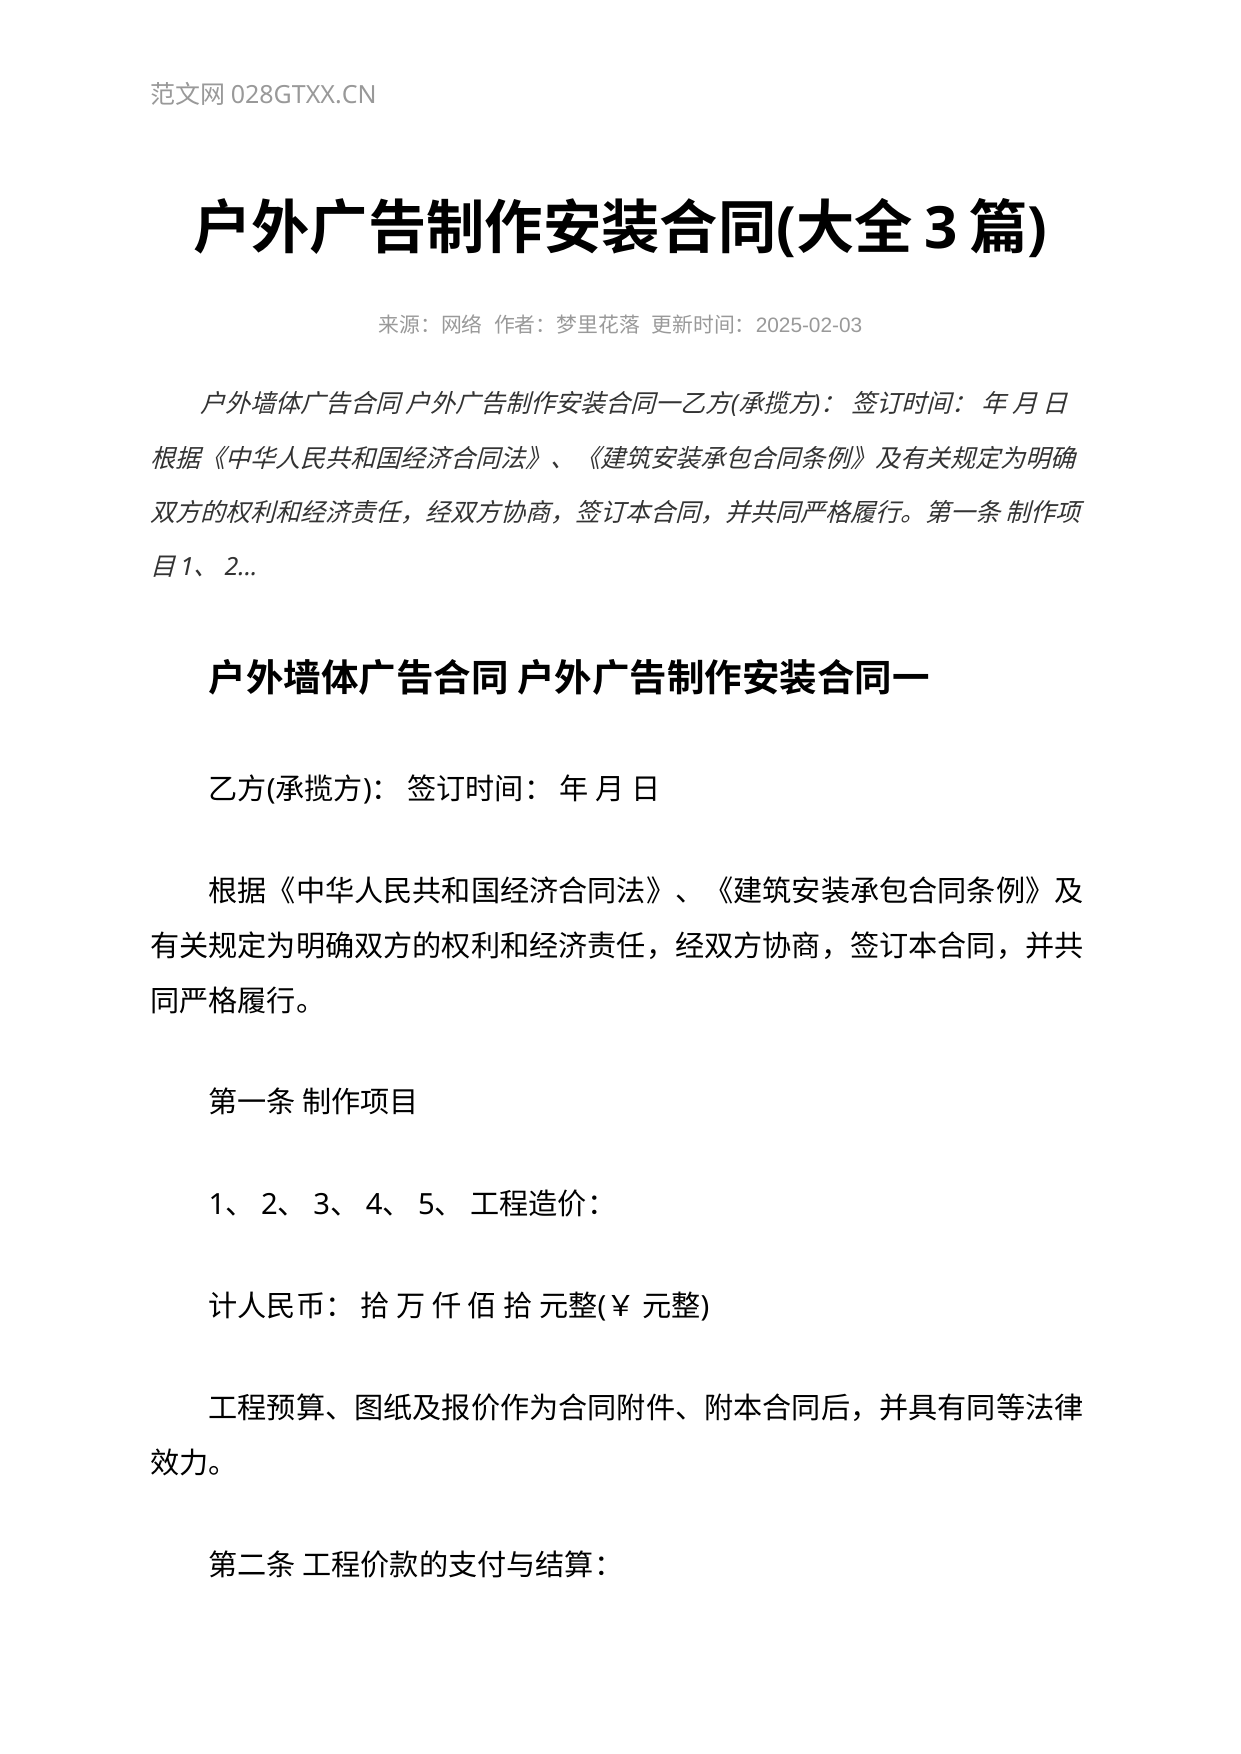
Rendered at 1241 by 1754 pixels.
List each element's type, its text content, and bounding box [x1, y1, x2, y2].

text 户外墙体广告合同 户外广告制作安装合同一乙方(承揽方)： 签订时间： 年 月 日根据《中华人民共和国经济合同法》、《建筑安装承包合同条例》及有关规定为明确双方的权利和经济责任，经双方协商，签订本合同，并共同严格履行。第一条 制作项目1、 2... [150, 384, 1090, 583]
text 第一条 制作项目 [150, 1079, 1090, 1121]
text 1、 2、 3、 4、 5、 工程造价： [150, 1181, 1090, 1223]
text 户外墙体广告合同 户外广告制作安装合同一 [150, 648, 1090, 702]
subtitle 户外广告制作安装合同(大全3篇) [150, 181, 1090, 266]
text 工程预算、图纸及报价作为合同附件、附本合同后，并具有同等法律效力。 [150, 1385, 1090, 1482]
text 根据《中华人民共和国经济合同法》、《建筑安装承包合同条例》及有关规定为明确双方的权利和经济责任，经双方协商，签订本合同，并共同严格履行。 [150, 867, 1090, 1019]
text 乙方(承揽方)： 签订时间： 年 月 日 [150, 766, 1090, 808]
text 计人民币： 拾 万 仟 佰 拾 元整(￥ 元整) [150, 1283, 1090, 1325]
text 来源：网络 作者：梦里花落 更新时间：2025-02-03 [150, 313, 1090, 337]
text 第二条 工程价款的支付与结算： [150, 1541, 1090, 1584]
